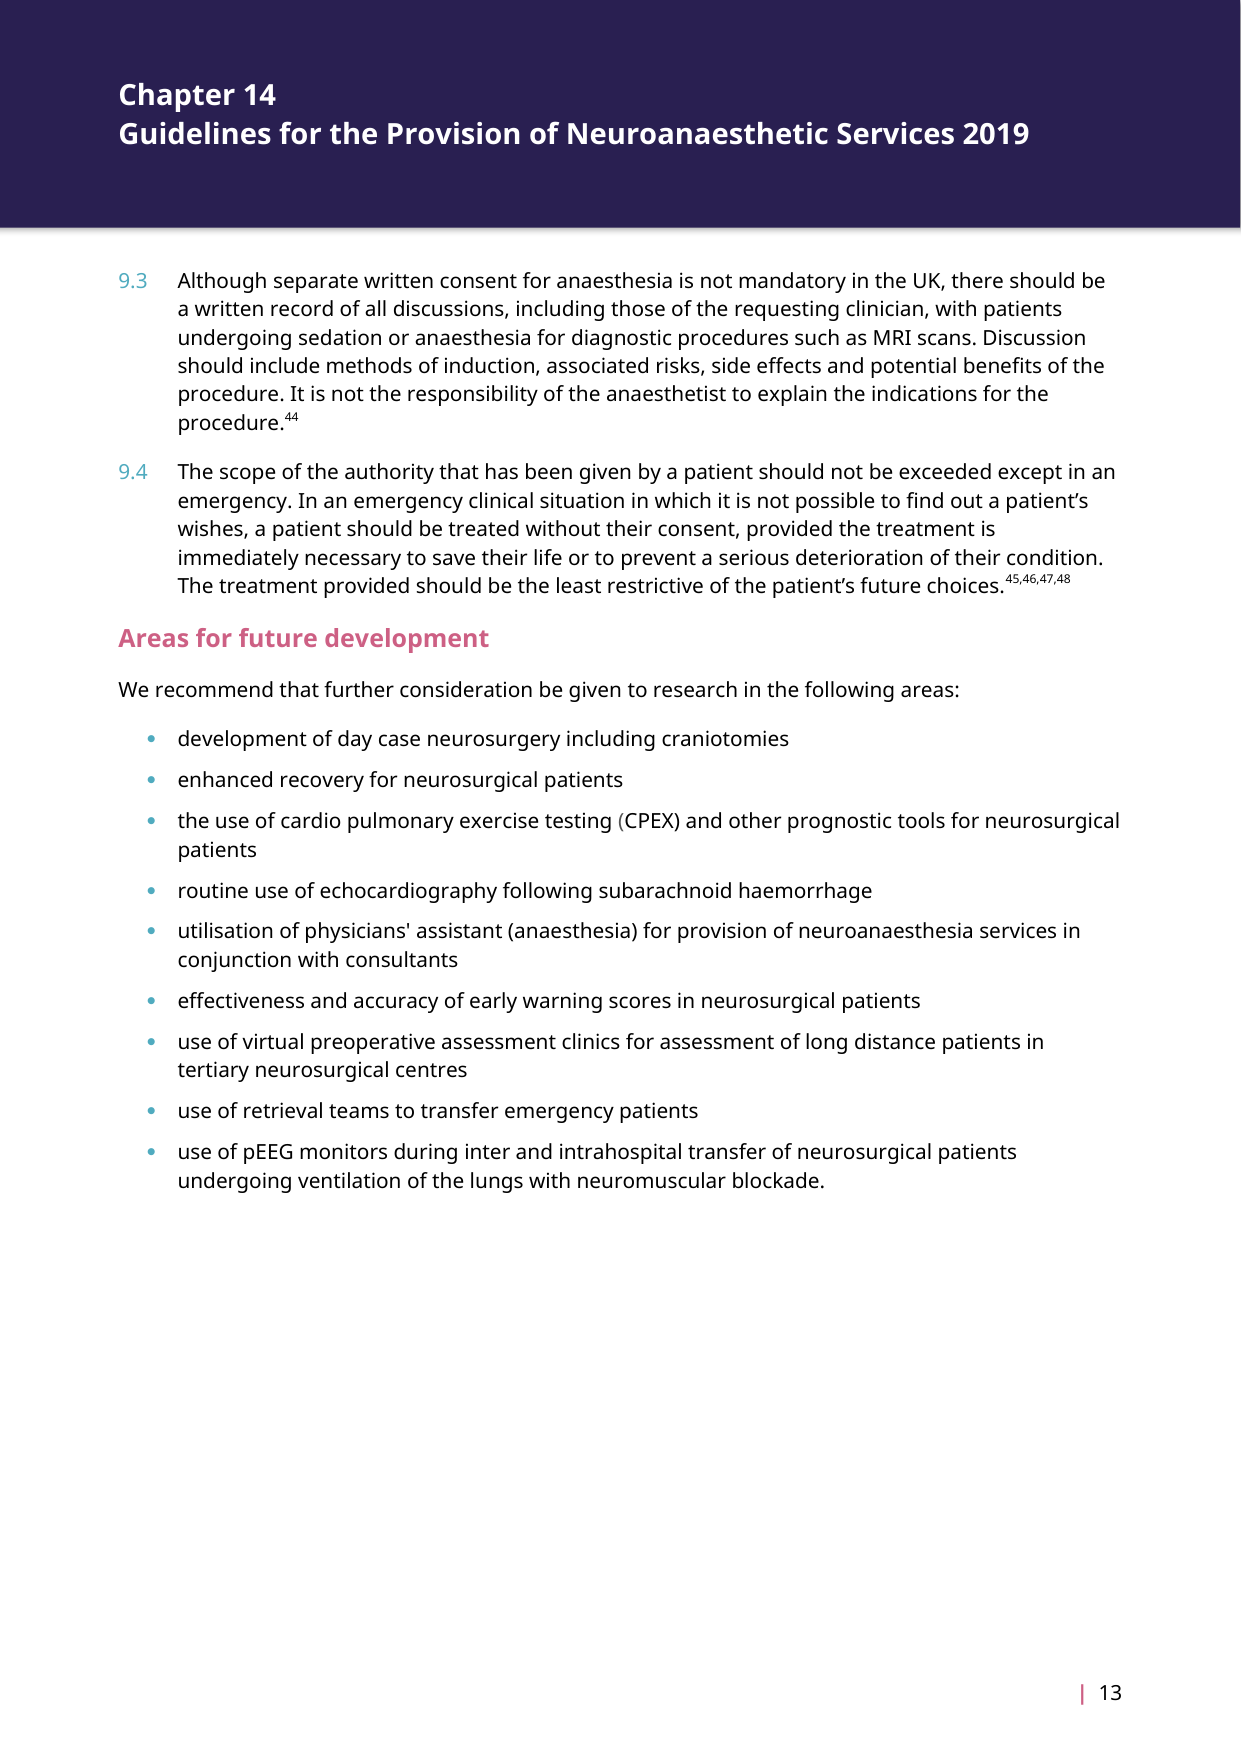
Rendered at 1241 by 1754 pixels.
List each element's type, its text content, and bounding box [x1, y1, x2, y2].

subtitle Areas for future development [118, 620, 1122, 654]
list The scope of the authority that has been given by a patient should not be exceeded except in an emergency. In an emergency clinical situation in which it is not possible to find out a patient’s wishes, a patient should be treated without their consent, provided the treatment is immediately necessary to save their life or to prevent a serious deterioration of their condition. The treatment provided should be the least restrictive of the patient’s future choices.,,, [118, 457, 1122, 599]
list Although separate written consent for anaesthesia is not mandatory in the UK, there should be a written record of all discussions, including those of the requesting clinician, with patients undergoing sedation or anaesthesia for diagnostic procedures such as MRI scans. Discussion should include methods of induction, associated risks, side effects and potential benefits of the procedure. It is not the responsibility of the anaesthetist to explain the indications for the procedure. [118, 266, 1122, 436]
text use of retrieval teams to transfer emergency patients [148, 1096, 1122, 1125]
text effectiveness and accuracy of early warning scores in neurosurgical patients [148, 986, 1122, 1014]
text use of virtual preoperative assessment clinics for assessment of long distance patients in tertiary neurosurgical centres [148, 1027, 1122, 1084]
text use of pEEG monitors during inter and intrahospital transfer of neurosurgical patients undergoing ventilation of the lungs with neuromuscular blockade. [148, 1137, 1122, 1194]
text the use of cardio pulmonary exercise testing (CPEX) and other prognostic tools for neurosurgical patients [148, 806, 1122, 863]
text enhanced recovery for neurosurgical patients [148, 765, 1122, 794]
text development of day case neurosurgery including craniotomies [148, 724, 1122, 753]
text utilisation of physicians' assistant (anaesthesia) for provision of neuroanaesthesia services in conjunction with consultants [148, 917, 1122, 973]
text We recommend that further consideration be given to research in the following areas: [118, 675, 1122, 704]
text routine use of echocardiography following subarachnoid haemorrhage [148, 876, 1122, 904]
